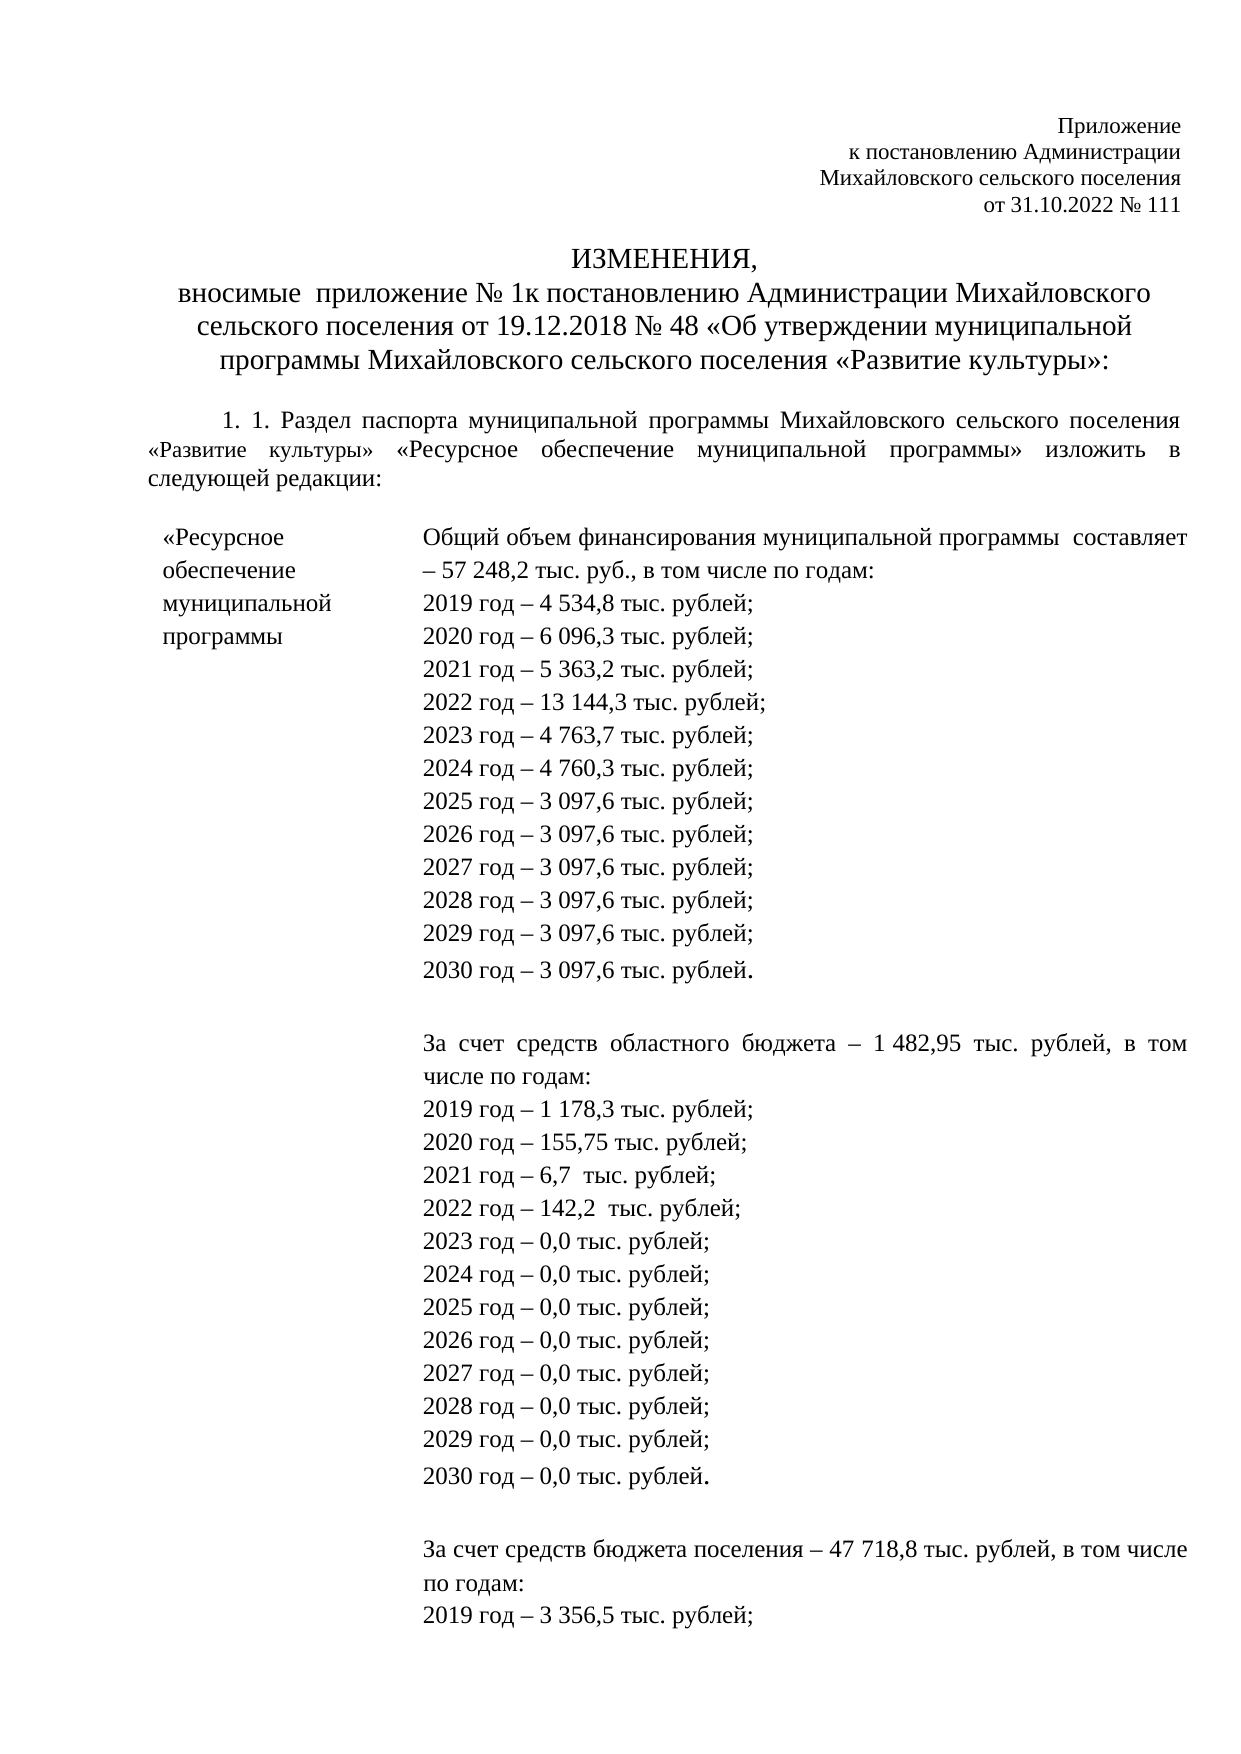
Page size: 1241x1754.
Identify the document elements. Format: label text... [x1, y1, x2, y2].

text Михайловского сельского поселения [148, 164, 1181, 191]
text Приложение [148, 112, 1181, 138]
text от 31.10.2022 № 111 [797, 191, 1181, 217]
text 1. 1. Раздел паспорта муниципальной программы Михайловского сельского поселения «Развитие культуры» «Ресурсное обеспечение муниципальной программы» изложить в следующей редакции: [148, 406, 1181, 492]
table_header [155, 522, 415, 1633]
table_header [415, 522, 1196, 1633]
text ИЗМЕНЕНИЯ, [148, 241, 1181, 275]
text к постановлению Администрации [148, 138, 1181, 164]
text вносимые приложение № 1к постановлению Администрации Михайловского сельского поселения от 19.12.2018 № 48 «Об утверждении муниципальной программы Михайловского сельского поселения «Развитие культуры»: [148, 275, 1181, 375]
